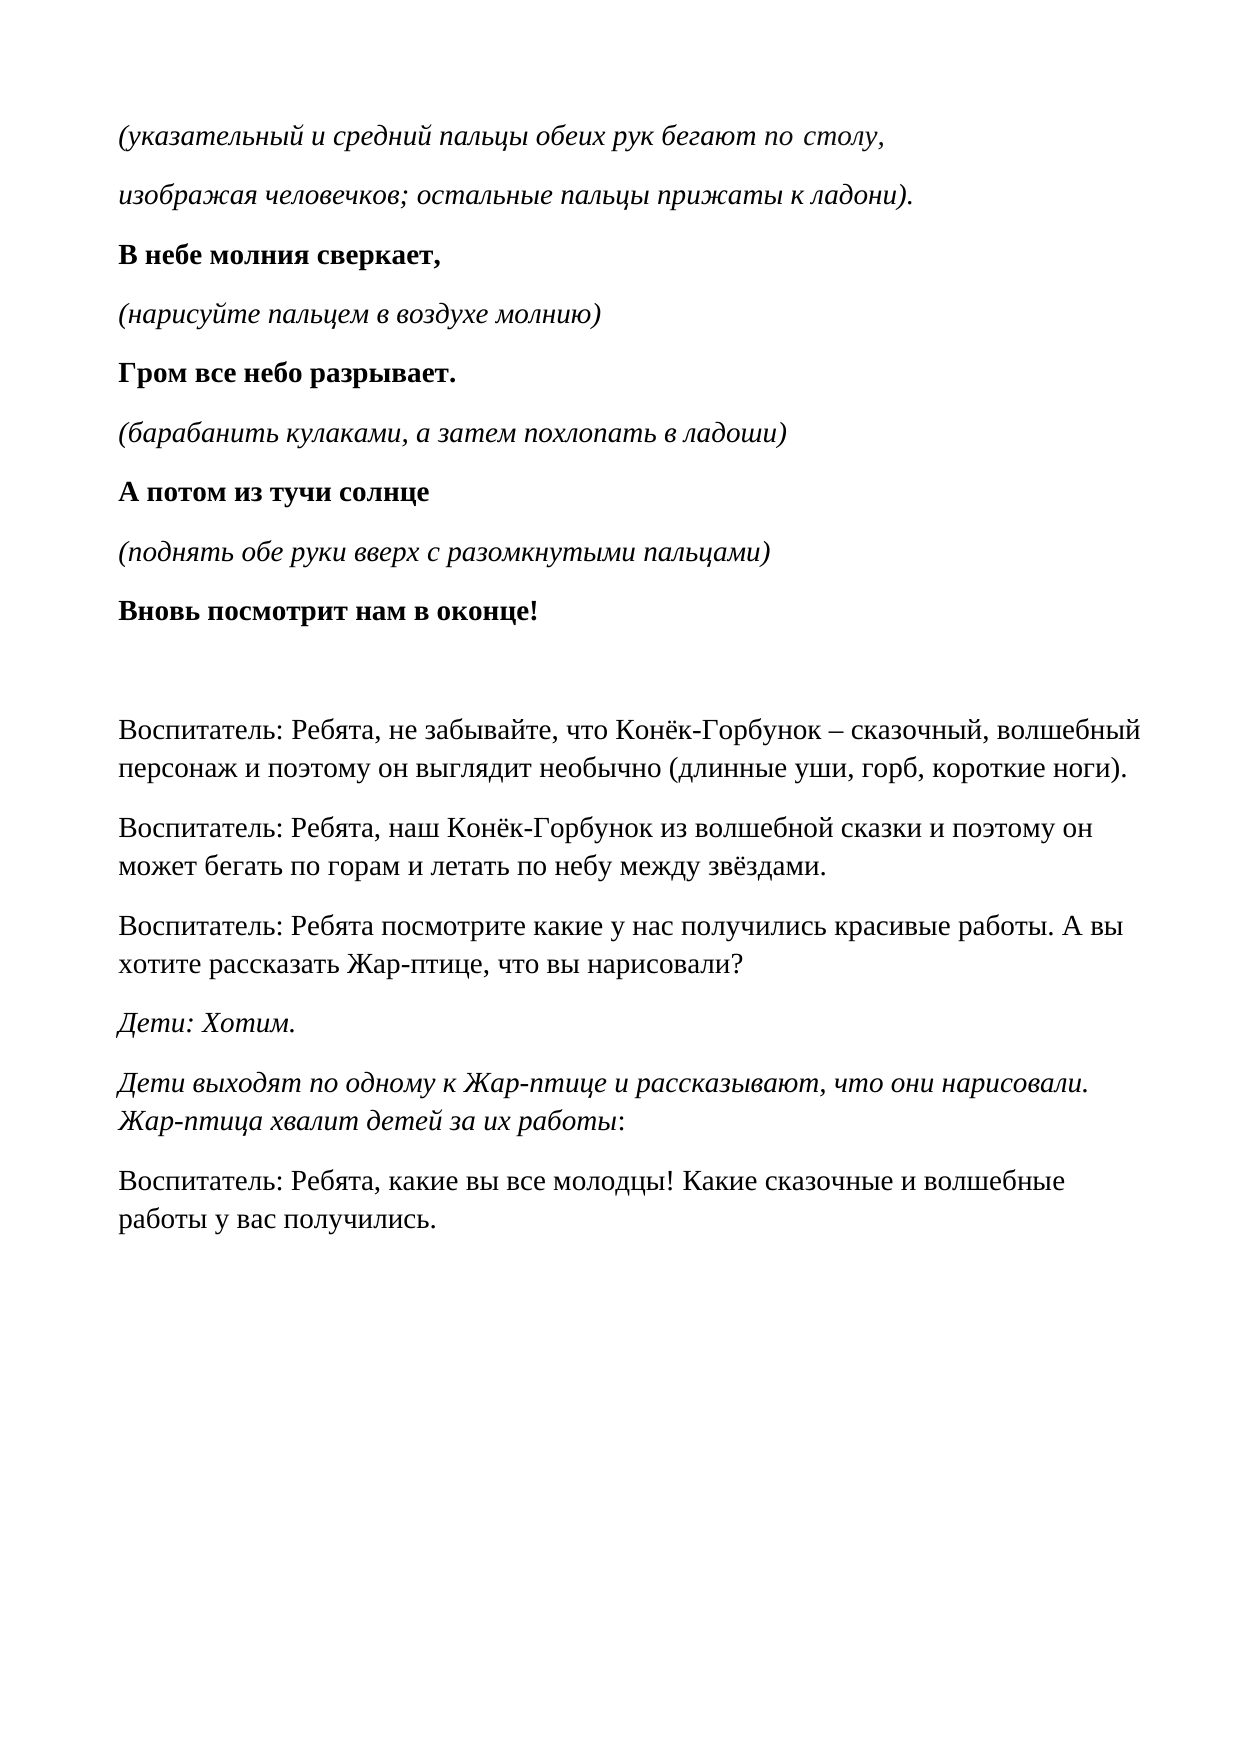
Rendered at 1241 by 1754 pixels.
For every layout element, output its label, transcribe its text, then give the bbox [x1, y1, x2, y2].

text (барабанить кулаками, а затем похлопать в ладоши) [118, 415, 1152, 448]
text Воспитатель: Ребята, какие вы все молодцы! Какие сказочные и волшебные работы у вас получились. [118, 1163, 1152, 1235]
text (указательный и средний пальцы обеих рук бегают по столу, [118, 118, 1152, 152]
text В небе молния сверкает, [118, 237, 1152, 270]
text изображая человечков; остальные пальцы прижаты к ладони). [118, 177, 1152, 211]
text Вновь посмотрит нам в оконце! [118, 593, 1152, 627]
text Гром все небо разрывает. [118, 356, 1152, 389]
text Воспитатель: Ребята, наш Конёк-Горбунок из волшебной сказки и поэтому он может бегать по горам и летать по небу между звёздами. [118, 810, 1152, 882]
text Дети выходят по одному к Жар-птице и рассказывают, что они нарисовали. Жар-птица хвалит детей за их работы: [118, 1065, 1152, 1137]
text Воспитатель: Ребята, не забывайте, что Конёк-Горбунок – сказочный, волшебный персонаж и поэтому он выглядит необычно (длинные уши, горб, короткие ноги). [118, 712, 1152, 784]
text Дети: Хотим. [118, 1006, 1152, 1039]
text А потом из тучи солнце [118, 474, 1152, 508]
text (нарисуйте пальцем в воздухе молнию) [118, 296, 1152, 330]
text (поднять обе руки вверх с разомкнутыми пальцами) [118, 534, 1152, 567]
text Воспитатель: Ребята посмотрите какие у нас получились красивые работы. А вы хотите рассказать Жар-птице, что вы нарисовали? [118, 908, 1152, 980]
